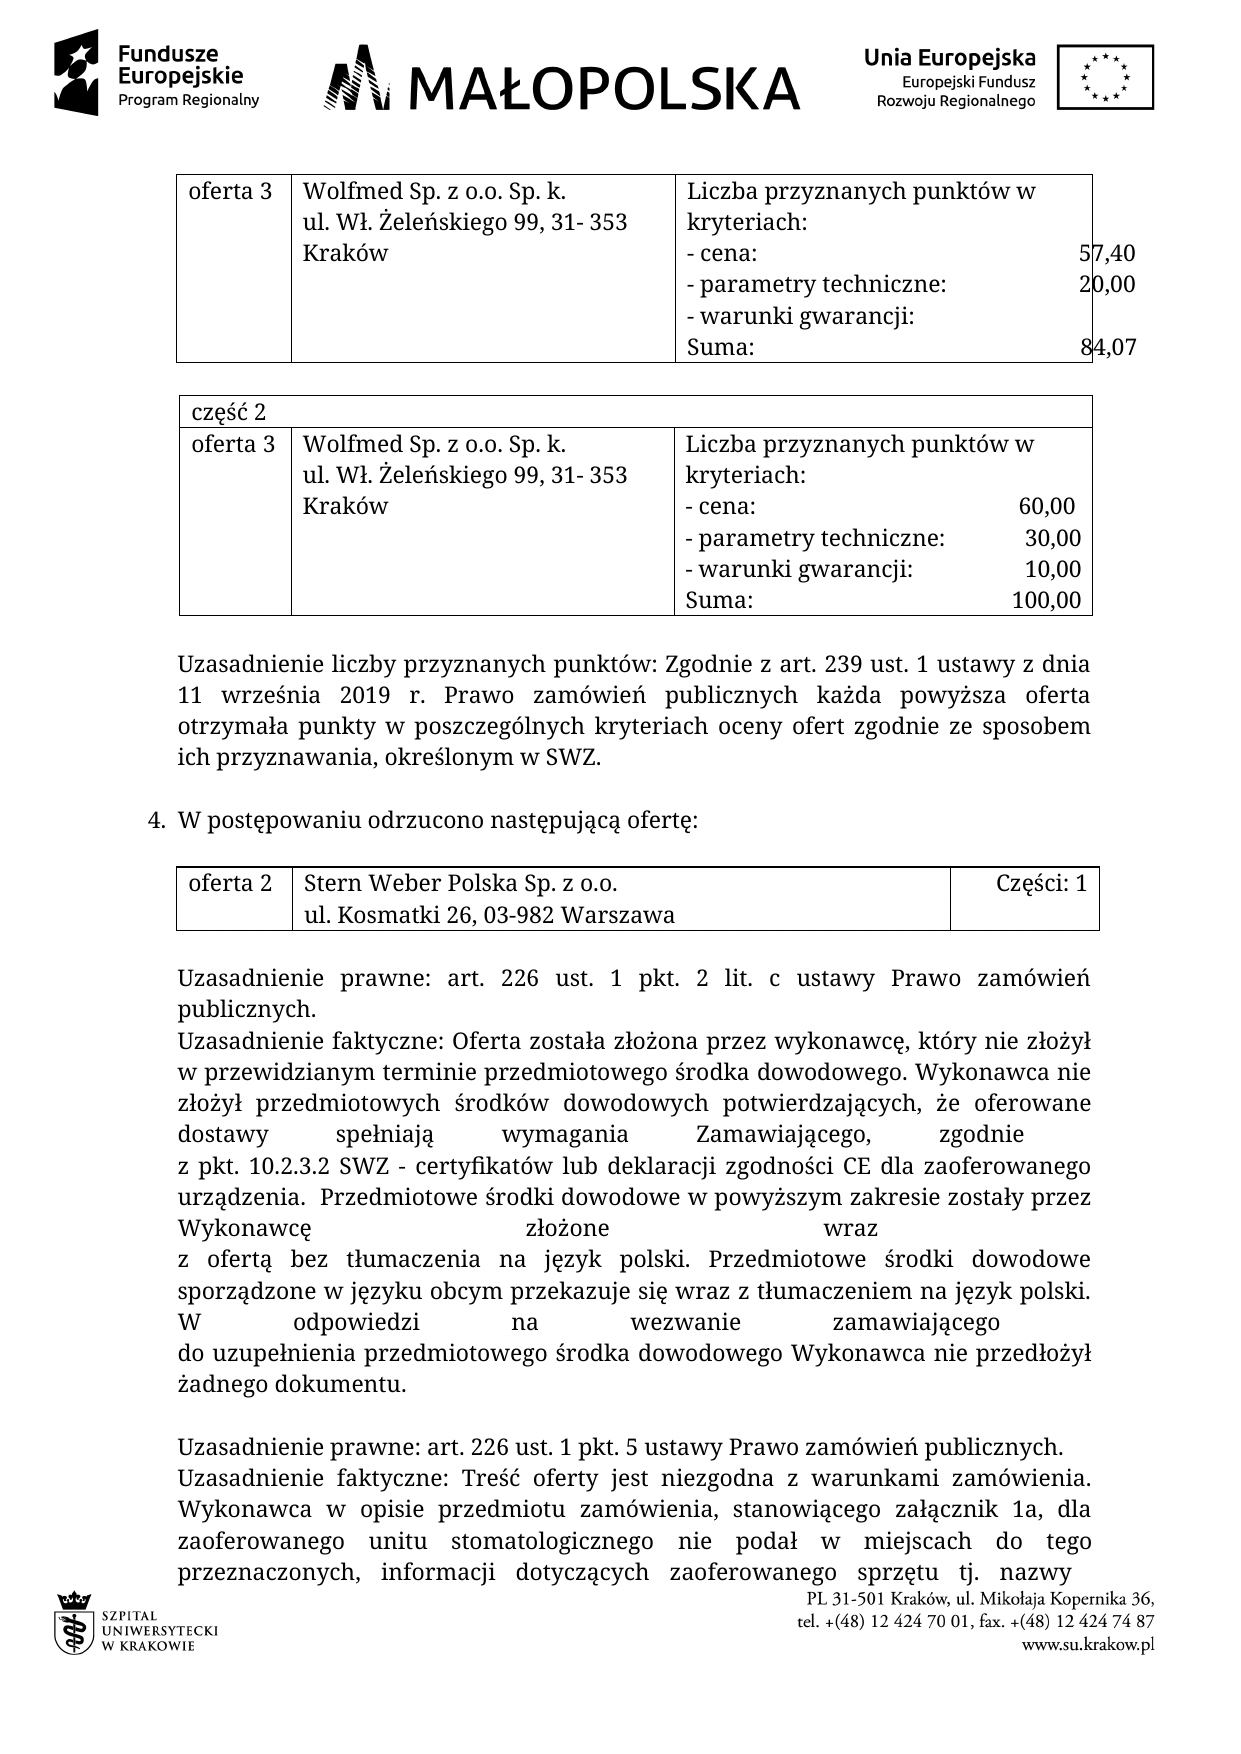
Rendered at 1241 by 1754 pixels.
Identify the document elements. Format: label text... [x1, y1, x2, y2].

table_header Części: 1 [951, 868, 1099, 930]
list W postępowaniu odrzucono następującą ofertę: [148, 804, 1092, 835]
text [177, 1462, 1092, 1587]
table_header oferta 2 [177, 868, 292, 930]
table_cell Wolfmed Sp. z o.o. Sp. k. ul. Wł. Żeleńskiego 99, 31- 353 Kraków [292, 428, 674, 615]
text Uzasadnienie faktyczne: Oferta została złożona przez wykonawcę, który nie złożył w przewidzianym terminie przedmiotowego środka dowodowego. Wykonawca nie złożył przedmiotowych środków dowodowych potwierdzających, że oferowane dostawy spełniają wymagania Zamawiającego, zgodnie z pkt. 10.2.3.2 SWZ - certyfikatów lub deklaracji zgodności CE dla zaoferowanego urządzenia. Przedmiotowe środki dowodowe w powyższym zakresie zostały przez Wykonawcę złożone wraz z ofertą bez tłumaczenia na język polski. Przedmiotowe środki dowodowe sporządzone w języku obcym przekazuje się wraz z tłumaczeniem na język polski. W odpowiedzi na wezwanie zamawiającego do uzupełnienia przedmiotowego środka dowodowego Wykonawca nie przedłożył żadnego dokumentu. [177, 1025, 1092, 1400]
table_cell Wolfmed Sp. z o.o. Sp. k. ul. Wł. Żeleńskiego 99, 31- 353 Kraków [292, 175, 675, 362]
text Uzasadnienie liczby przyznanych punktów: Zgodnie z art. 239 ust. 1 ustawy z dnia 11 września 2019 r. Prawo zamówień publicznych każda powyższa oferta otrzymała punkty w poszczególnych kryteriach oceny ofert zgodnie ze sposobem ich przyznawania, określonym w SWZ. [177, 648, 1092, 773]
table_header część 2 [180, 396, 1092, 427]
table_cell oferta 3 [177, 175, 291, 362]
text Uzasadnienie prawne: art. 226 ust. 1 pkt. 5 ustawy Prawo zamówień publicznych. [177, 1431, 1092, 1462]
picture [54, 29, 1241, 1655]
table_header Stern Weber Polska Sp. z o.o. ul. Kosmatki 26, 03-982 Warszawa [293, 868, 950, 930]
text Uzasadnienie prawne: art. 226 ust. 1 pkt. 2 lit. c ustawy Prawo zamówień publicznych. [177, 962, 1092, 1025]
table_cell oferta 3 [180, 428, 291, 615]
table_cell Liczba przyznanych punktów w kryteriach: - cena: 60,00 - parametry techniczne: 30,00 - warunki gwarancji: 10,00 Suma: 100,00 [675, 428, 1092, 615]
table_cell Liczba przyznanych punktów w kryteriach: - cena: 57,40 - parametry techniczne: 20,00 - warunki gwarancji: 6,67 Suma: 84,07 [676, 175, 1092, 362]
